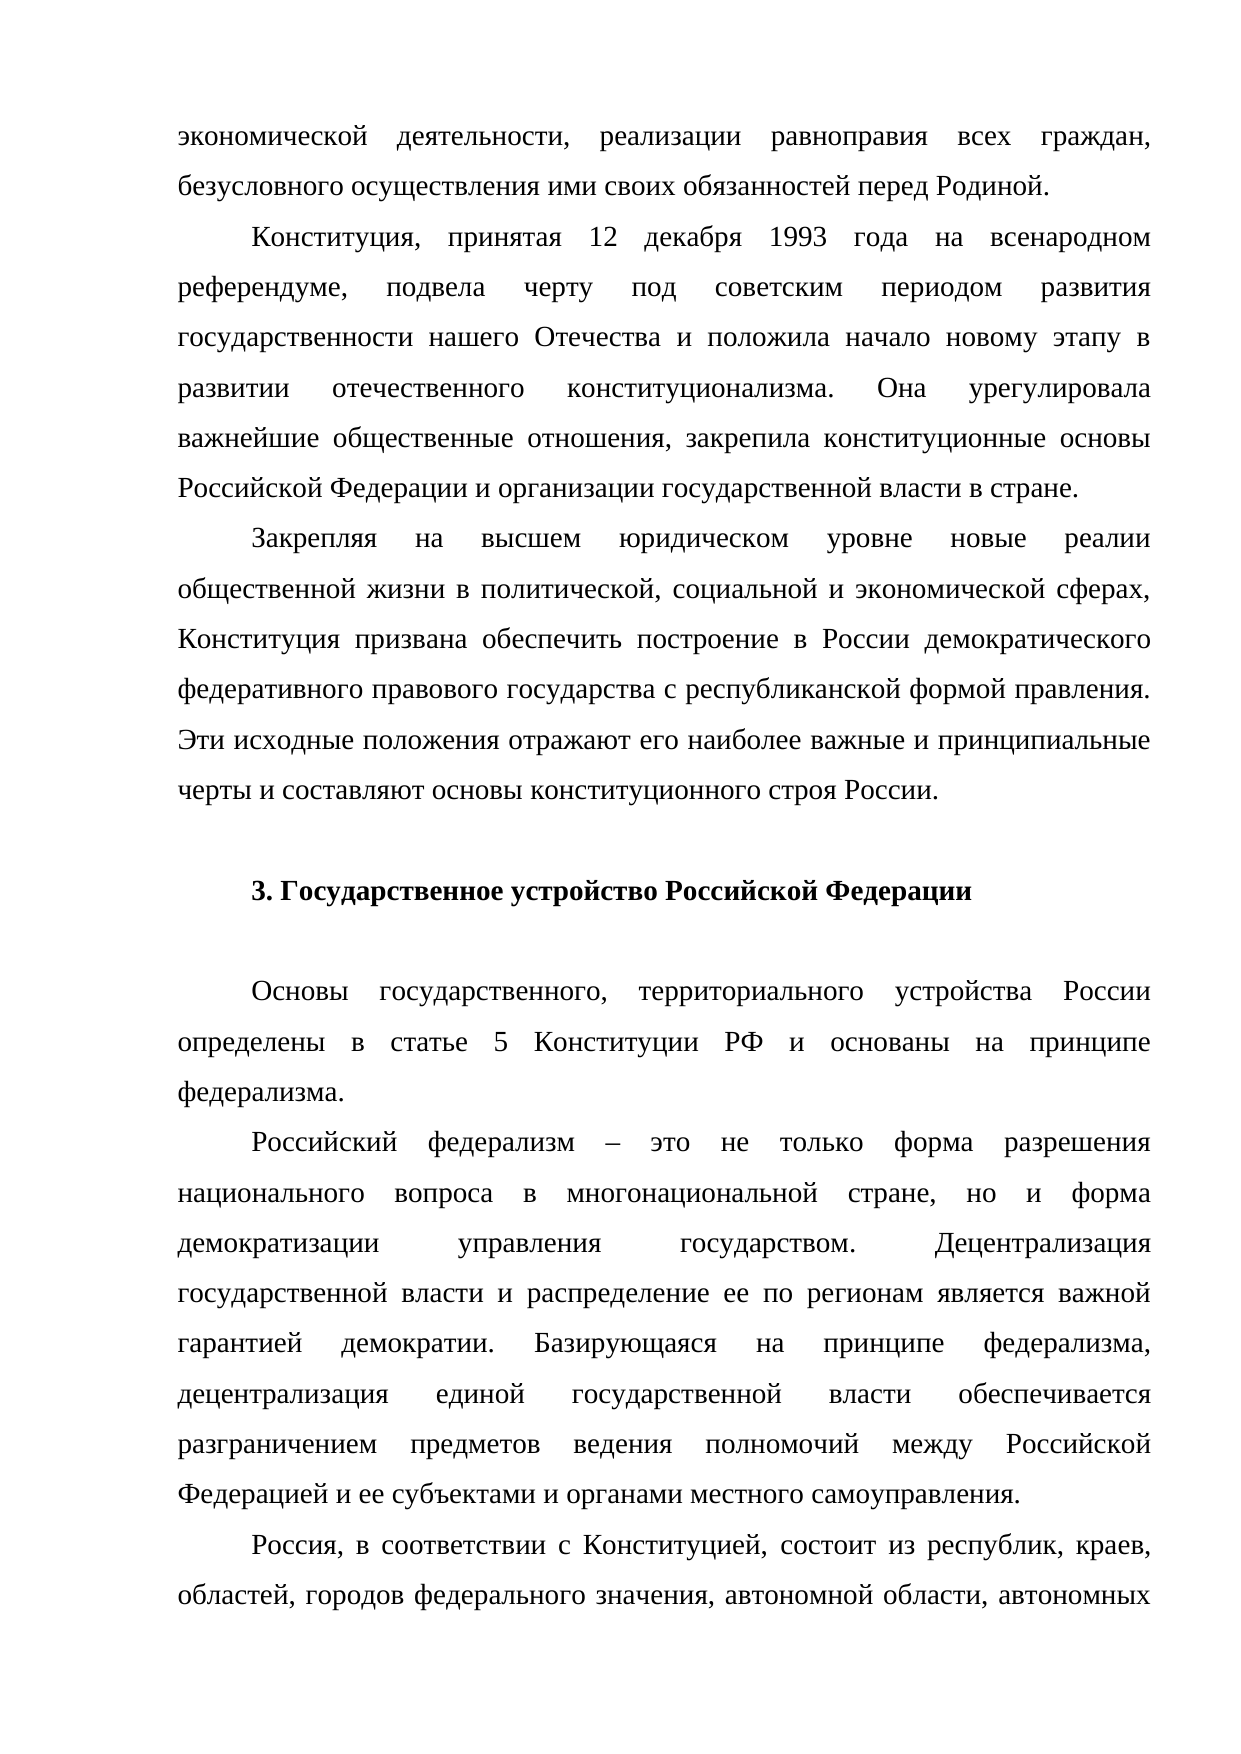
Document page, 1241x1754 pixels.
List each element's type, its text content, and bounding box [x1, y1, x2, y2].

text Закрепляя на высшем юридическом уровне новые реалии общественной жизни в политической, социальной и экономической сферах, Конституция призвана обеспечить построение в России демократического федеративного правового государства с республиканской формой правления. Эти исходные положения отражают его наиболее важные и принципиальные черты и составляют основы конституционного строя России. [177, 521, 1152, 806]
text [177, 1527, 1152, 1611]
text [177, 118, 1152, 202]
text Конституция, принятая 12 декабря 1993 года на всенародном референдуме, подвела черту под советским периодом развития государственности нашего Отечества и положила начало новому этапу в развитии отечественного конституционализма. Она урегулировала важнейшие общественные отношения, закрепила конституционные основы Российской Федерации и организации государственной власти в стране. [177, 219, 1152, 504]
text Основы государственного, территориального устройства России определены в статье 5 Конституции РФ и основаны на принципе федерализма. [177, 973, 1152, 1108]
text Российский федерализм – это не только форма разрешения национального вопроса в многонациональной стране, но и форма демократизации управления государством. Децентрализация государственной власти и распределение ее по регионам является важной гарантией демократии. Базирующаяся на принципе федерализма, децентрализация единой государственной власти обеспечивается разграничением предметов ведения полномочий между Российской Федерацией и ее субъектами и органами местного самоуправления. [177, 1124, 1152, 1510]
text 3. Государственное устройство Российской Федерации [177, 873, 1152, 906]
